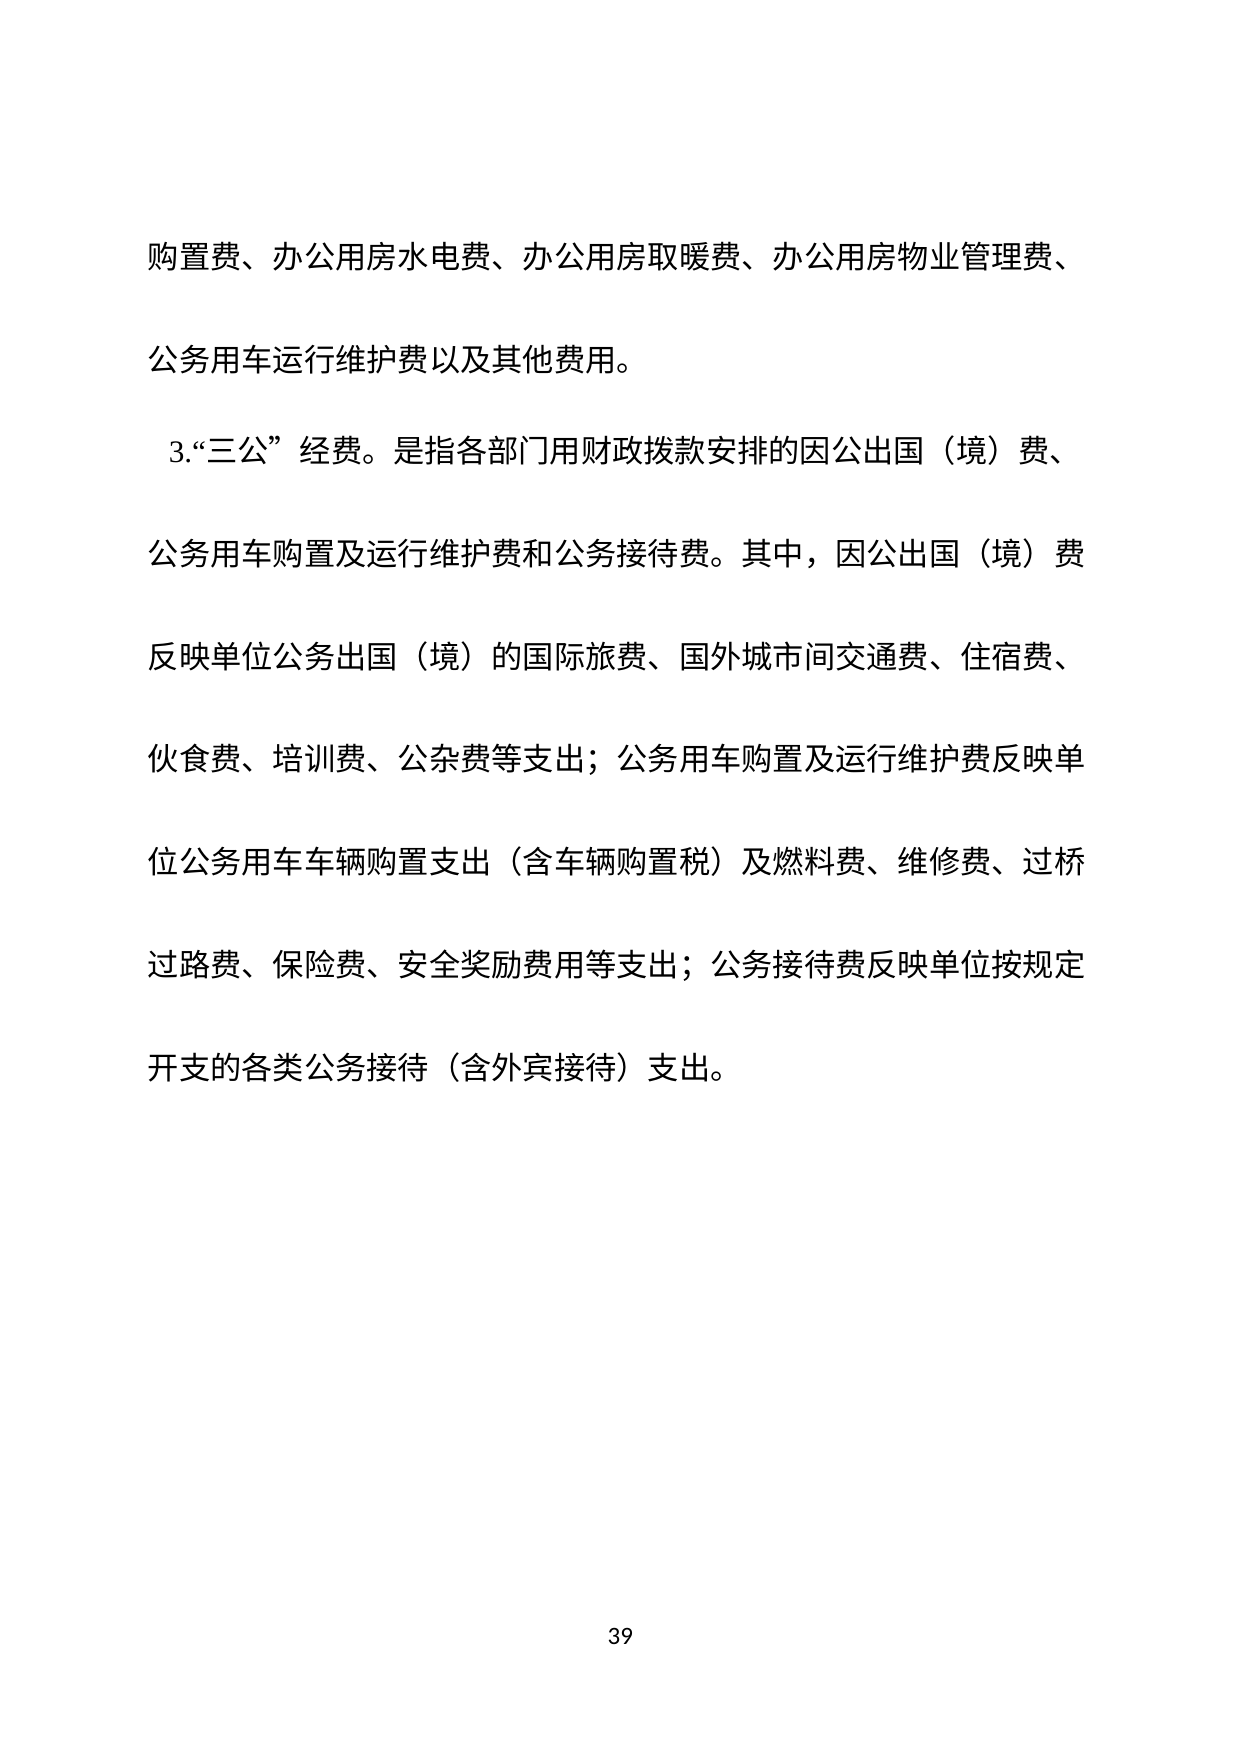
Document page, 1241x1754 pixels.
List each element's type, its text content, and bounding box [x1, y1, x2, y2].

text 3.“三公”经费。是指各部门用财政拨款安排的因公出国（境）费、公务用车购置及运行维护费和公务接待费。其中，因公出国（境）费反映单位公务出国（境）的国际旅费、国外城市间交通费、住宿费、伙食费、培训费、公杂费等支出；公务用车购置及运行维护费反映单位公务用车车辆购置支出（含车辆购置税）及燃料费、维修费、过桥过路费、保险费、安全奖励费用等支出；公务接待费反映单位按规定开支的各类公务接待（含外宾接待）支出。 [148, 414, 1093, 1100]
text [148, 221, 1093, 392]
